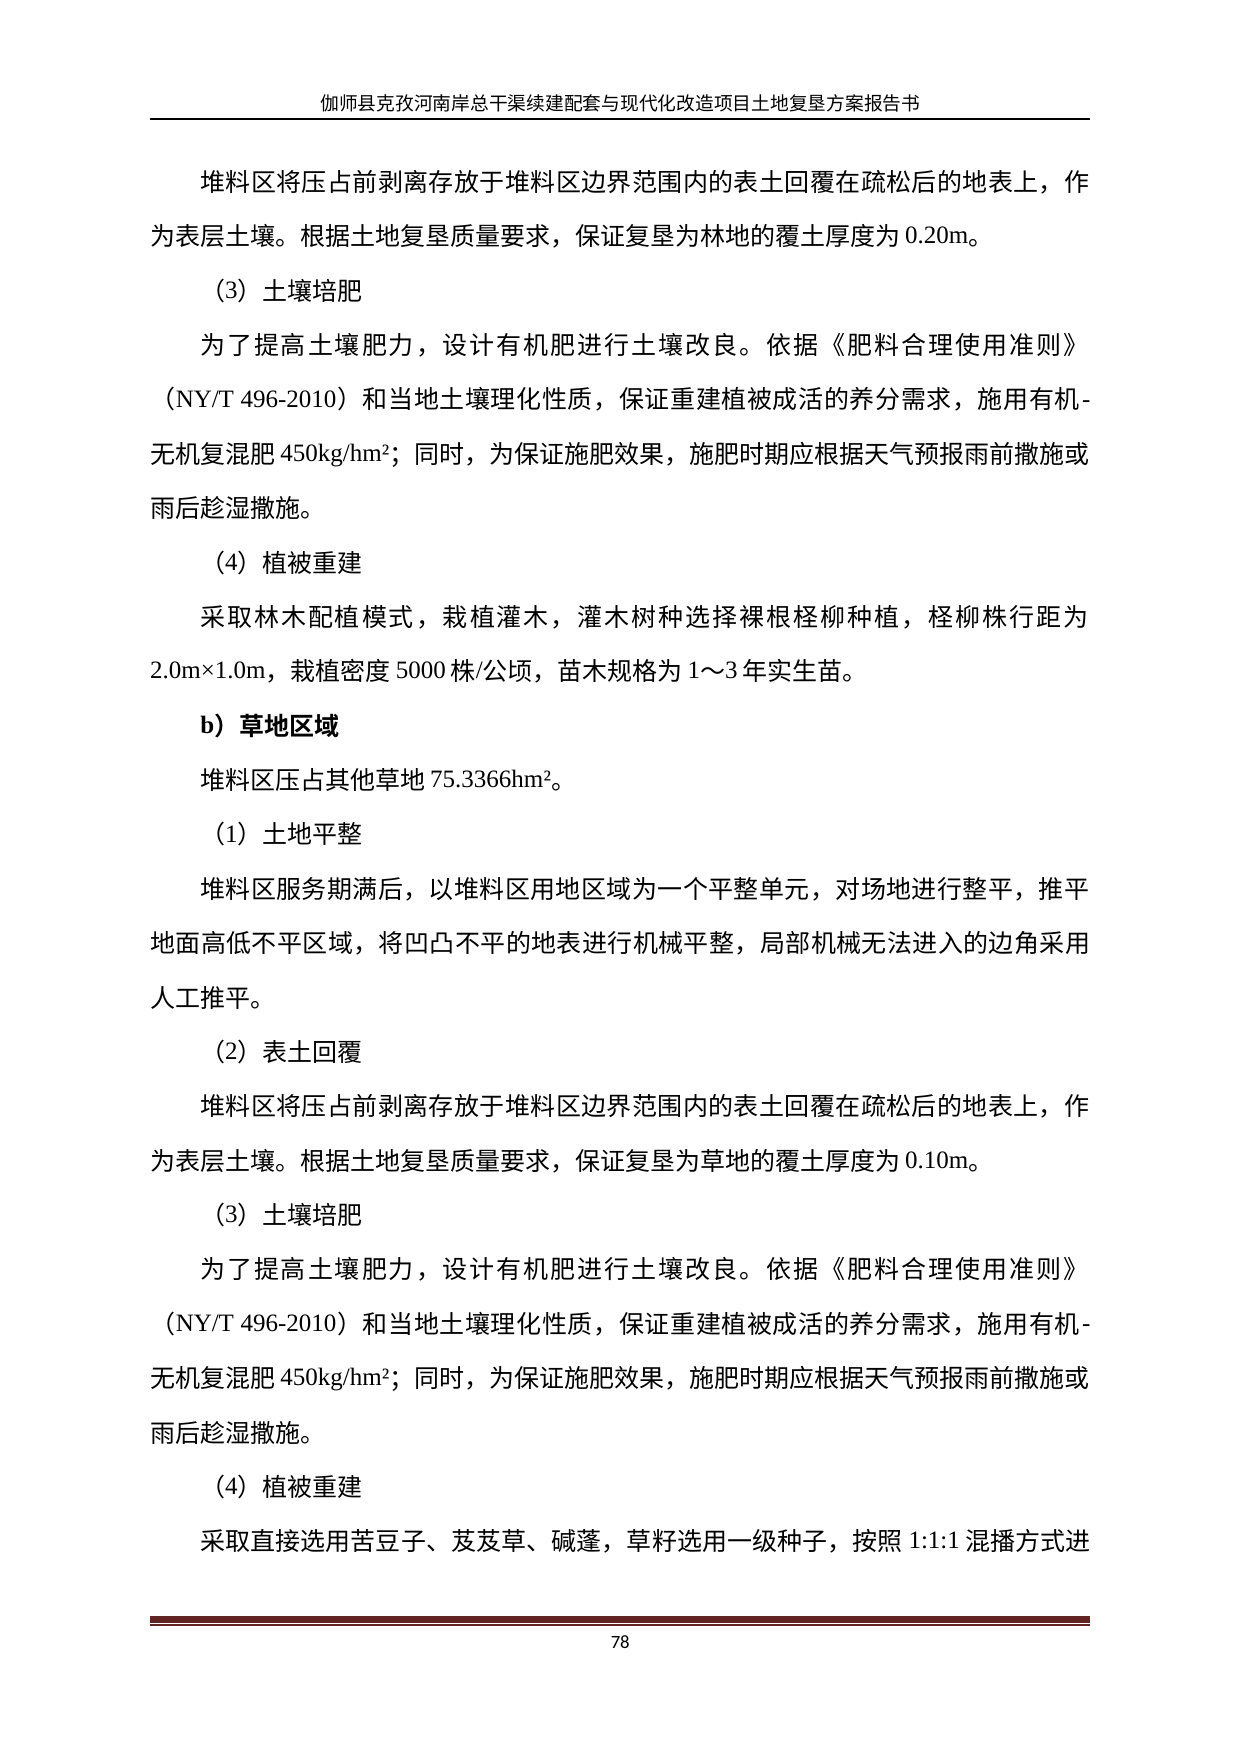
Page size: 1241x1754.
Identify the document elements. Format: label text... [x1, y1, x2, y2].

text （2）表土回覆 [150, 1032, 1090, 1069]
text （3）土壤培肥 [150, 1196, 1090, 1232]
text 堆料区服务期满后，以堆料区用地区域为一个平整单元，对场地进行整平，推平地面高低不平区域，将凹凸不平的地表进行机械平整，局部机械无法进入的边角采用人工推平。 [150, 869, 1090, 1014]
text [150, 1522, 1090, 1558]
text （4）植被重建 [150, 1467, 1090, 1504]
text 为了提高土壤肥力，设计有机肥进行土壤改良。依据《肥料合理使用准则》（NY/T 496-2010）和当地土壤理化性质，保证重建植被成活的养分需求，施用有机-无机复混肥450kg/hm²；同时，为保证施肥效果，施肥时期应根据天气预报雨前撒施或雨后趁湿撒施。 [150, 1250, 1090, 1449]
text （1）土地平整 [150, 815, 1090, 851]
text （4）植被重建 [150, 543, 1090, 579]
text 采取林木配植模式，栽植灌木，灌木树种选择裸根柽柳种植，柽柳株行距为2.0m×1.0m，栽植密度5000株/公顷，苗木规格为1～3年实生苗。 [150, 597, 1090, 688]
text b）草地区域 [150, 706, 1090, 742]
text 堆料区将压占前剥离存放于堆料区边界范围内的表土回覆在疏松后的地表上，作为表层土壤。根据土地复垦质量要求，保证复垦为林地的覆土厚度为0.20m。 [150, 162, 1090, 253]
text 为了提高土壤肥力，设计有机肥进行土壤改良。依据《肥料合理使用准则》（NY/T 496-2010）和当地土壤理化性质，保证重建植被成活的养分需求，施用有机-无机复混肥450kg/hm²；同时，为保证施肥效果，施肥时期应根据天气预报雨前撒施或雨后趁湿撒施。 [150, 326, 1090, 525]
text 堆料区压占其他草地75.3366hm²。 [150, 761, 1090, 797]
text 堆料区将压占前剥离存放于堆料区边界范围内的表土回覆在疏松后的地表上，作为表层土壤。根据土地复垦质量要求，保证复垦为草地的覆土厚度为0.10m。 [150, 1087, 1090, 1177]
text （3）土壤培肥 [150, 271, 1090, 307]
